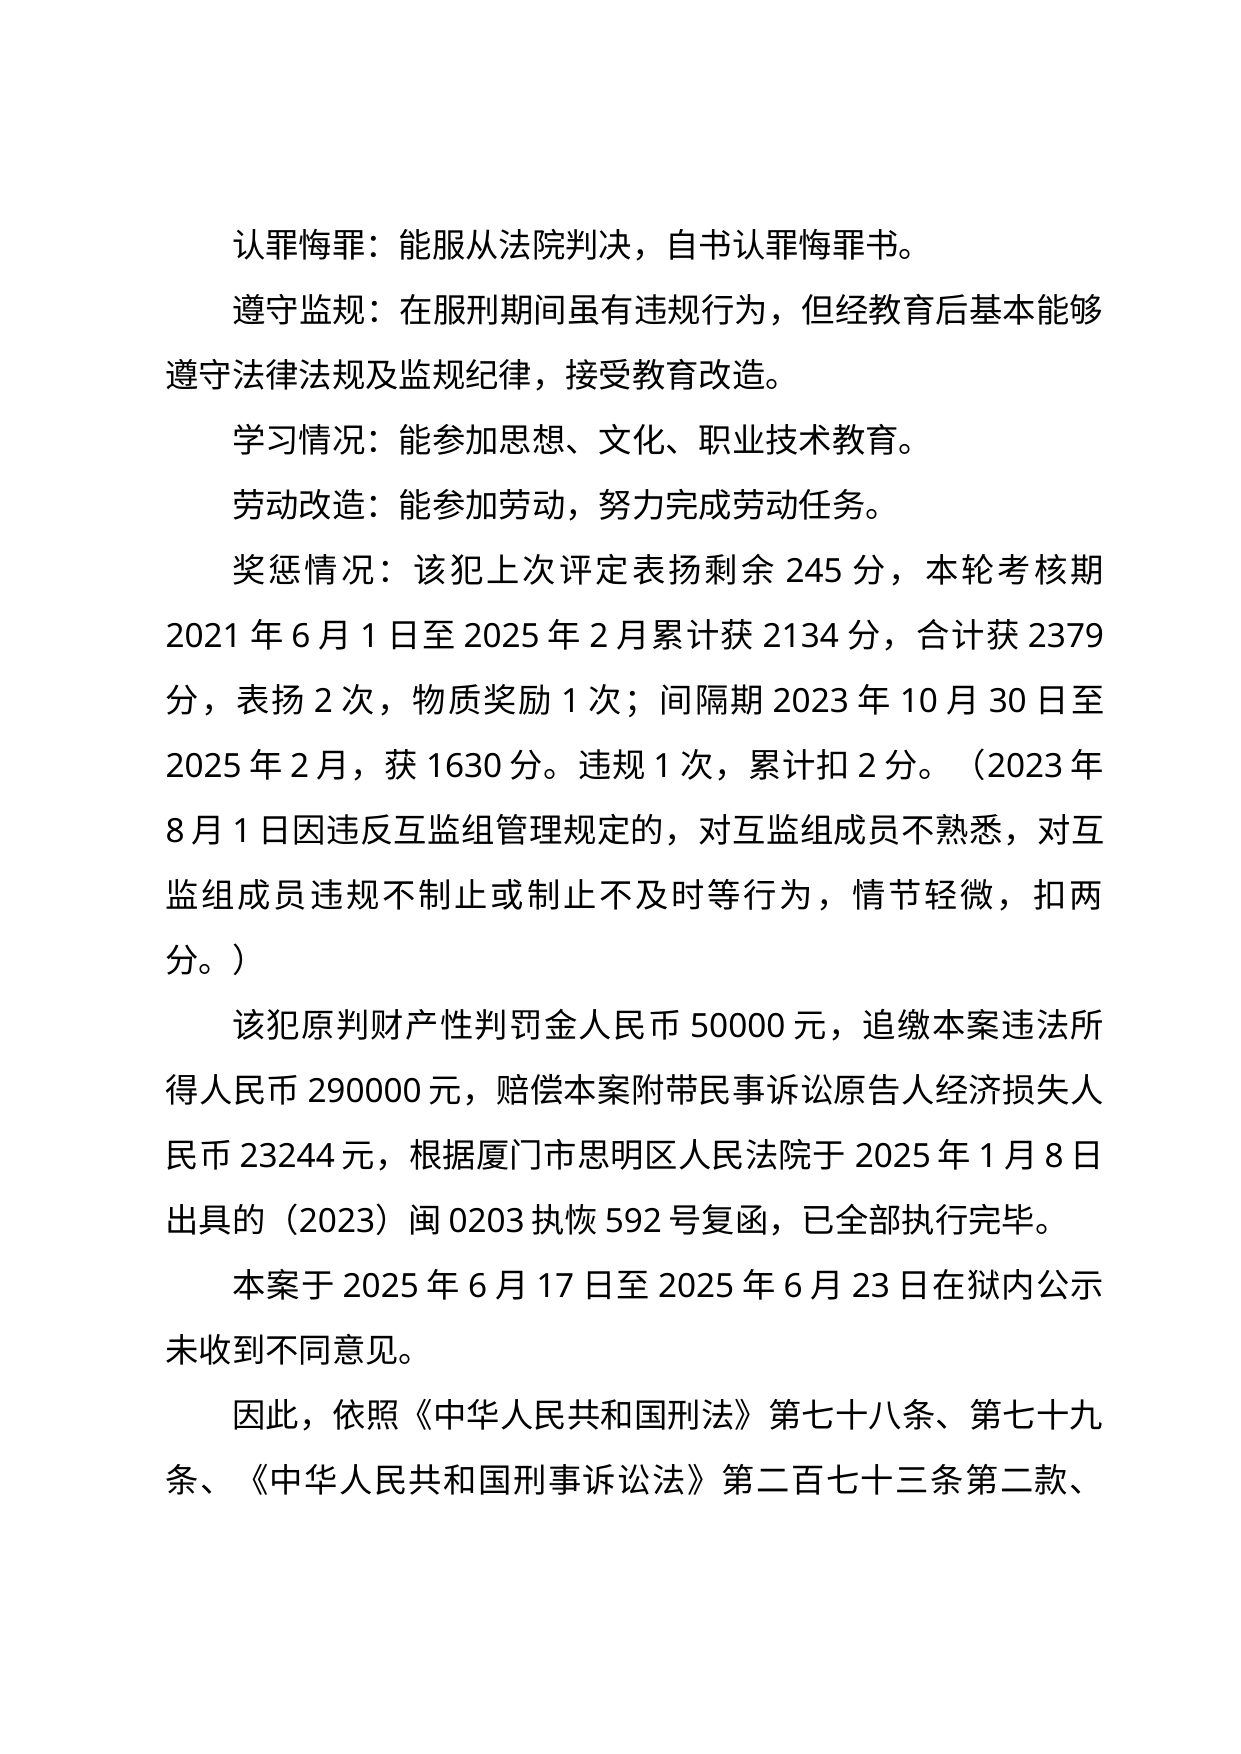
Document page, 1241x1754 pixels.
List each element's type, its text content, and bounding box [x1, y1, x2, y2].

text 该犯原判财产性判罚金人民币50000元，追缴本案违法所得人民币290000元，赔偿本案附带民事诉讼原告人经济损失人民币23244元，根据厦门市思明区人民法院于2025年1月8日出具的（2023）闽0203执恢592号复函，已全部执行完毕。 [165, 991, 1104, 1251]
text 认罪悔罪：能服从法院判决，自书认罪悔罪书。 [165, 211, 1104, 276]
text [165, 1381, 1104, 1511]
text 学习情况：能参加思想、文化、职业技术教育。 [165, 406, 1104, 471]
text 奖惩情况：该犯上次评定表扬剩余245分，本轮考核期2021年6月1日至2025年2月累计获2134分，合计获2379分，表扬2次，物质奖励1次；间隔期2023年10月30日至2025年2月，获1630分。违规1次，累计扣2分。（2023年8月1日因违反互监组管理规定的，对互监组成员不熟悉，对互监组成员违规不制止或制止不及时等行为，情节轻微，扣两分。） [165, 536, 1104, 991]
text 遵守监规：在服刑期间虽有违规行为，但经教育后基本能够遵守法律法规及监规纪律，接受教育改造。 [165, 276, 1104, 406]
text 劳动改造：能参加劳动，努力完成劳动任务。 [165, 471, 1104, 536]
text 本案于2025年6月17日至2025年6月23日在狱内公示未收到不同意见。 [165, 1251, 1104, 1381]
